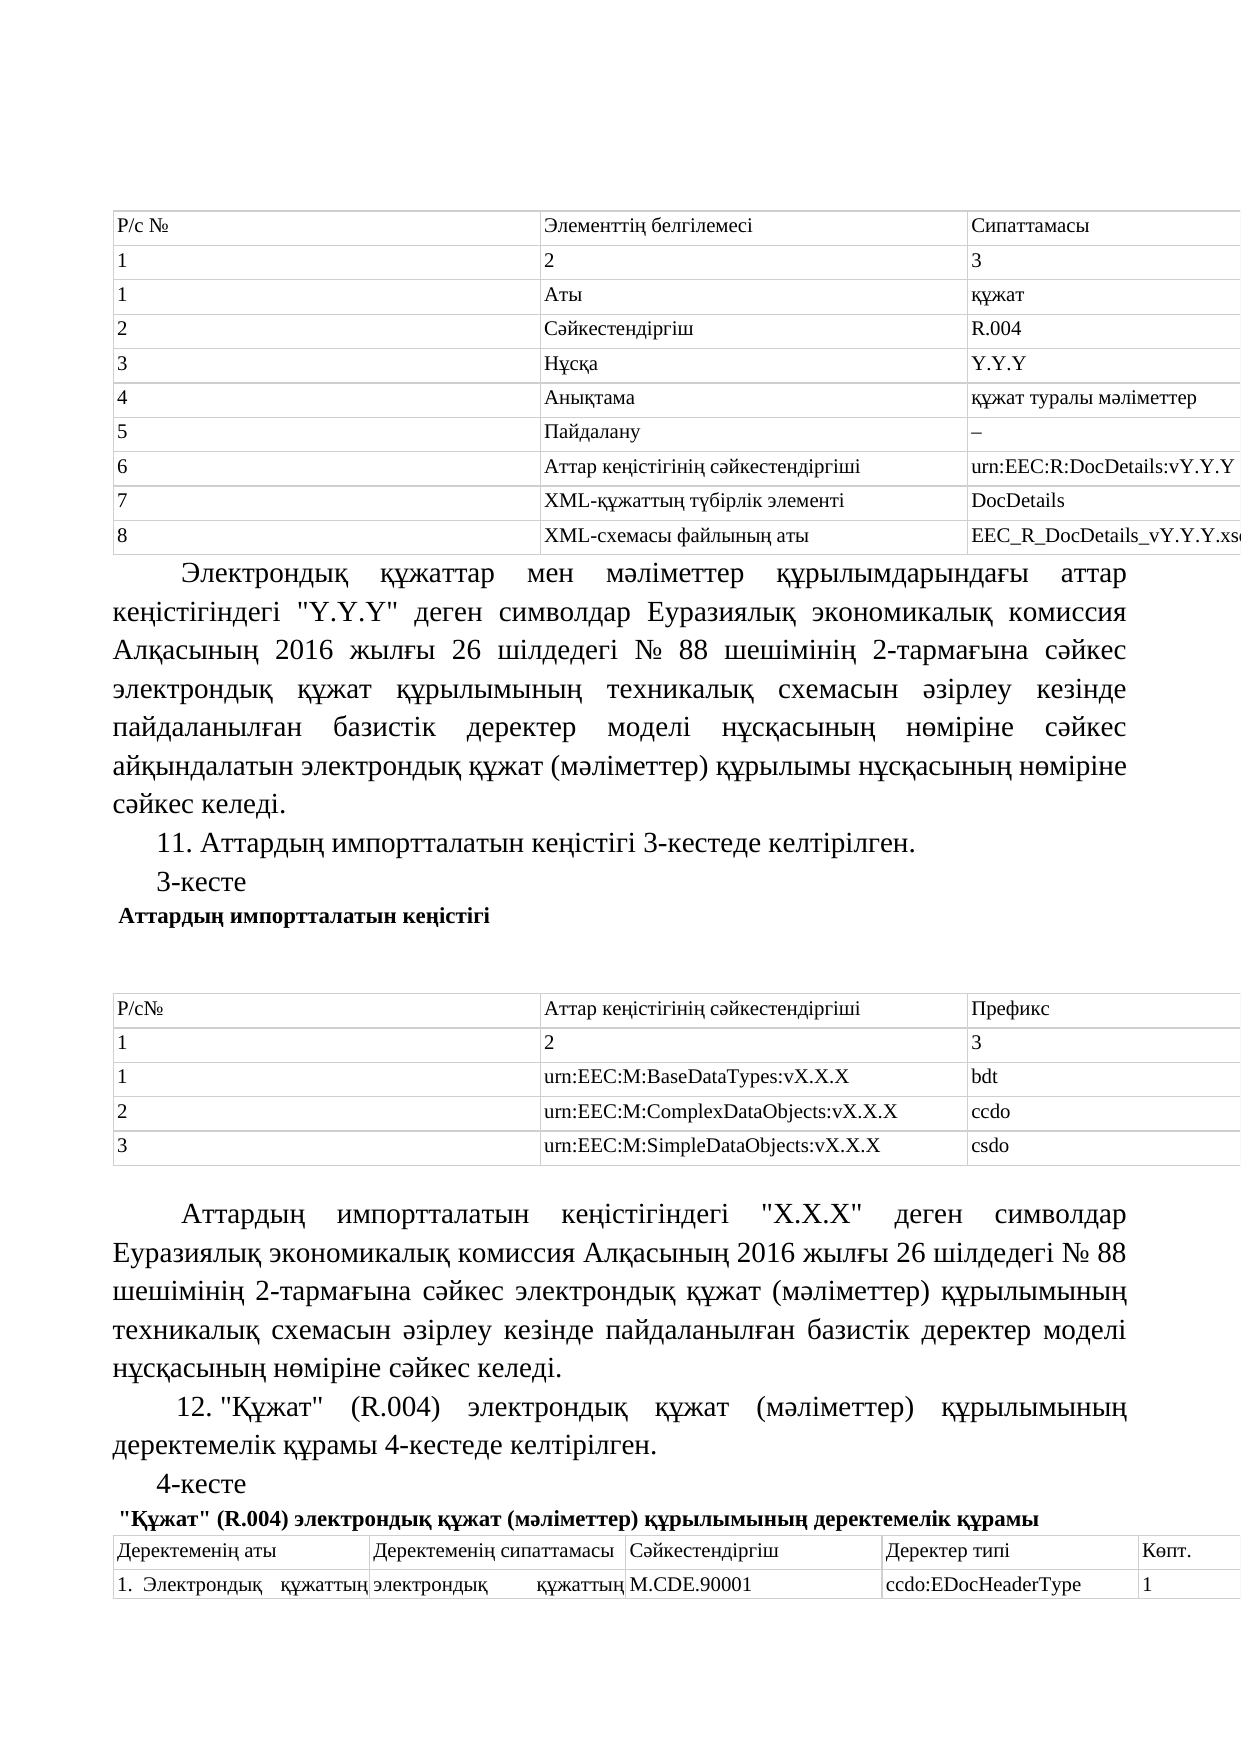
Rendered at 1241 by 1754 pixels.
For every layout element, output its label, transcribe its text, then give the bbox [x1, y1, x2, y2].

table_cell 3 [968, 246, 1240, 279]
table_cell Аттар кеңістігінің сәйкестендіргіші [541, 452, 967, 485]
table_cell DocDetails [968, 487, 1240, 520]
table_cell 2 [114, 315, 540, 348]
table_cell Анықтама [541, 384, 967, 417]
table_cell 3 [114, 1132, 540, 1165]
table_cell Аты [541, 280, 967, 313]
table_cell M.CDE.90001 [626, 1570, 881, 1598]
text Электрондық құжаттар мен мәліметтер құрылымдарындағы аттар кеңістігіндегі "Y.Y.Y" деген символдар Еуразиялық экономикалық комиссия Алқасының 2016 жылғы 26 шілдедегі № 88 шешімінің 2-тармағына сәйкес электрондық құжат құрылымының техникалық схемасын әзірлеу кезінде пайдаланылған базистік деректер моделі нұсқасының нөміріне сәйкес айқындалатын электрондық құжат (мәліметтер) құрылымы нұсқасының нөміріне сәйкес келеді. [112, 555, 1128, 820]
table_cell EEC_R_DocDetails_vY.Y.Y.xsd [968, 521, 1240, 554]
text 12. "Құжат" (R.004) электрондық құжат (мәліметтер) құрылымының деректемелік құрамы 4-кестеде келтірілген. [112, 1389, 1128, 1461]
table_cell – [968, 418, 1240, 451]
table_header Р/с№ [114, 994, 540, 1027]
table_cell ccdo [968, 1097, 1240, 1130]
table_cell 2 [541, 1029, 967, 1062]
table_cell R.004 [968, 315, 1240, 348]
table_cell құжат туралы мәліметтер [968, 384, 1240, 417]
table_cell Сәйкестендіргіш [541, 315, 967, 348]
table_cell 1 [114, 280, 540, 313]
table_header Сәйкестендіргіш [626, 1536, 881, 1569]
table_cell csdo [968, 1132, 1240, 1165]
table_cell 4 [114, 384, 540, 417]
table_header Сипаттамасы [968, 212, 1240, 245]
table_cell Нұсқа [541, 349, 967, 382]
table_cell 6 [114, 452, 540, 485]
table_cell XML-схемасы файлының аты [541, 521, 967, 554]
table_cell bdt [968, 1063, 1240, 1096]
table_header Р/с № [114, 212, 540, 245]
table_header Аттар кеңістігінің сәйкестендіргіші [541, 994, 967, 1027]
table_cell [883, 1570, 1138, 1598]
text 3-кесте [112, 864, 1128, 897]
table_cell urn:EEC:R:DocDetails:vY.Y.Y [968, 452, 1240, 485]
table_header Элементтің белгілемесі [541, 212, 967, 245]
text 11. Аттардың импортталатын кеңістігі 3-кестеде келтірілген. [112, 825, 1128, 859]
text 4-кесте [112, 1466, 1128, 1499]
table_cell 2 [541, 246, 967, 279]
table_cell urn:EEC:M:BaseDataTypes:vХ.Х.Х [541, 1063, 967, 1096]
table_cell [370, 1570, 625, 1598]
table_header Деректер типі [883, 1536, 1138, 1569]
table_cell 1 [114, 246, 540, 279]
table_cell XML-құжаттың түбірлік элементі [541, 487, 967, 520]
table_cell 7 [114, 487, 540, 520]
text "Құжат" (R.004) электрондық құжат (мәліметтер) құрылымының деректемелік құрамы [112, 1504, 1128, 1531]
table_cell құжат [968, 280, 1240, 313]
table_cell Y.Y.Y [968, 349, 1240, 382]
table_cell 3 [968, 1029, 1240, 1062]
text Аттардың импортталатын кеңістігіндегі "Х.Х.Х" деген символдар Еуразиялық экономикалық комиссия Алқасының 2016 жылғы 26 шілдедегі № 88 шешімінің 2-тармағына сәйкес электрондық құжат (мәліметтер) құрылымының техникалық схемасын әзірлеу кезінде пайдаланылған базистік деректер моделі нұсқасының нөміріне сәйкес келеді. [112, 1196, 1128, 1384]
table_cell Пайдалану [541, 418, 967, 451]
text Аттардың импортталатын кеңістігі [112, 902, 1128, 929]
table_cell 3 [114, 349, 540, 382]
table_cell 8 [114, 521, 540, 554]
table_cell 2 [114, 1097, 540, 1130]
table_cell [114, 1570, 369, 1598]
table_cell 1 [1139, 1570, 1240, 1598]
table_cell urn:EEC:M:ComplexDataObjects:vX.X.X [541, 1097, 967, 1130]
table_cell 1 [114, 1029, 540, 1062]
table_header Префикс [968, 994, 1240, 1027]
table_header Деректеменің сипаттамасы [370, 1536, 625, 1569]
table_cell 1 [114, 1063, 540, 1096]
table_cell 5 [114, 418, 540, 451]
table_header Деректеменің аты [114, 1536, 369, 1569]
table_header Көпт. [1139, 1536, 1240, 1569]
table_cell urn:EEC:M:SimpleDataObjects:vX.X.X [541, 1132, 967, 1165]
